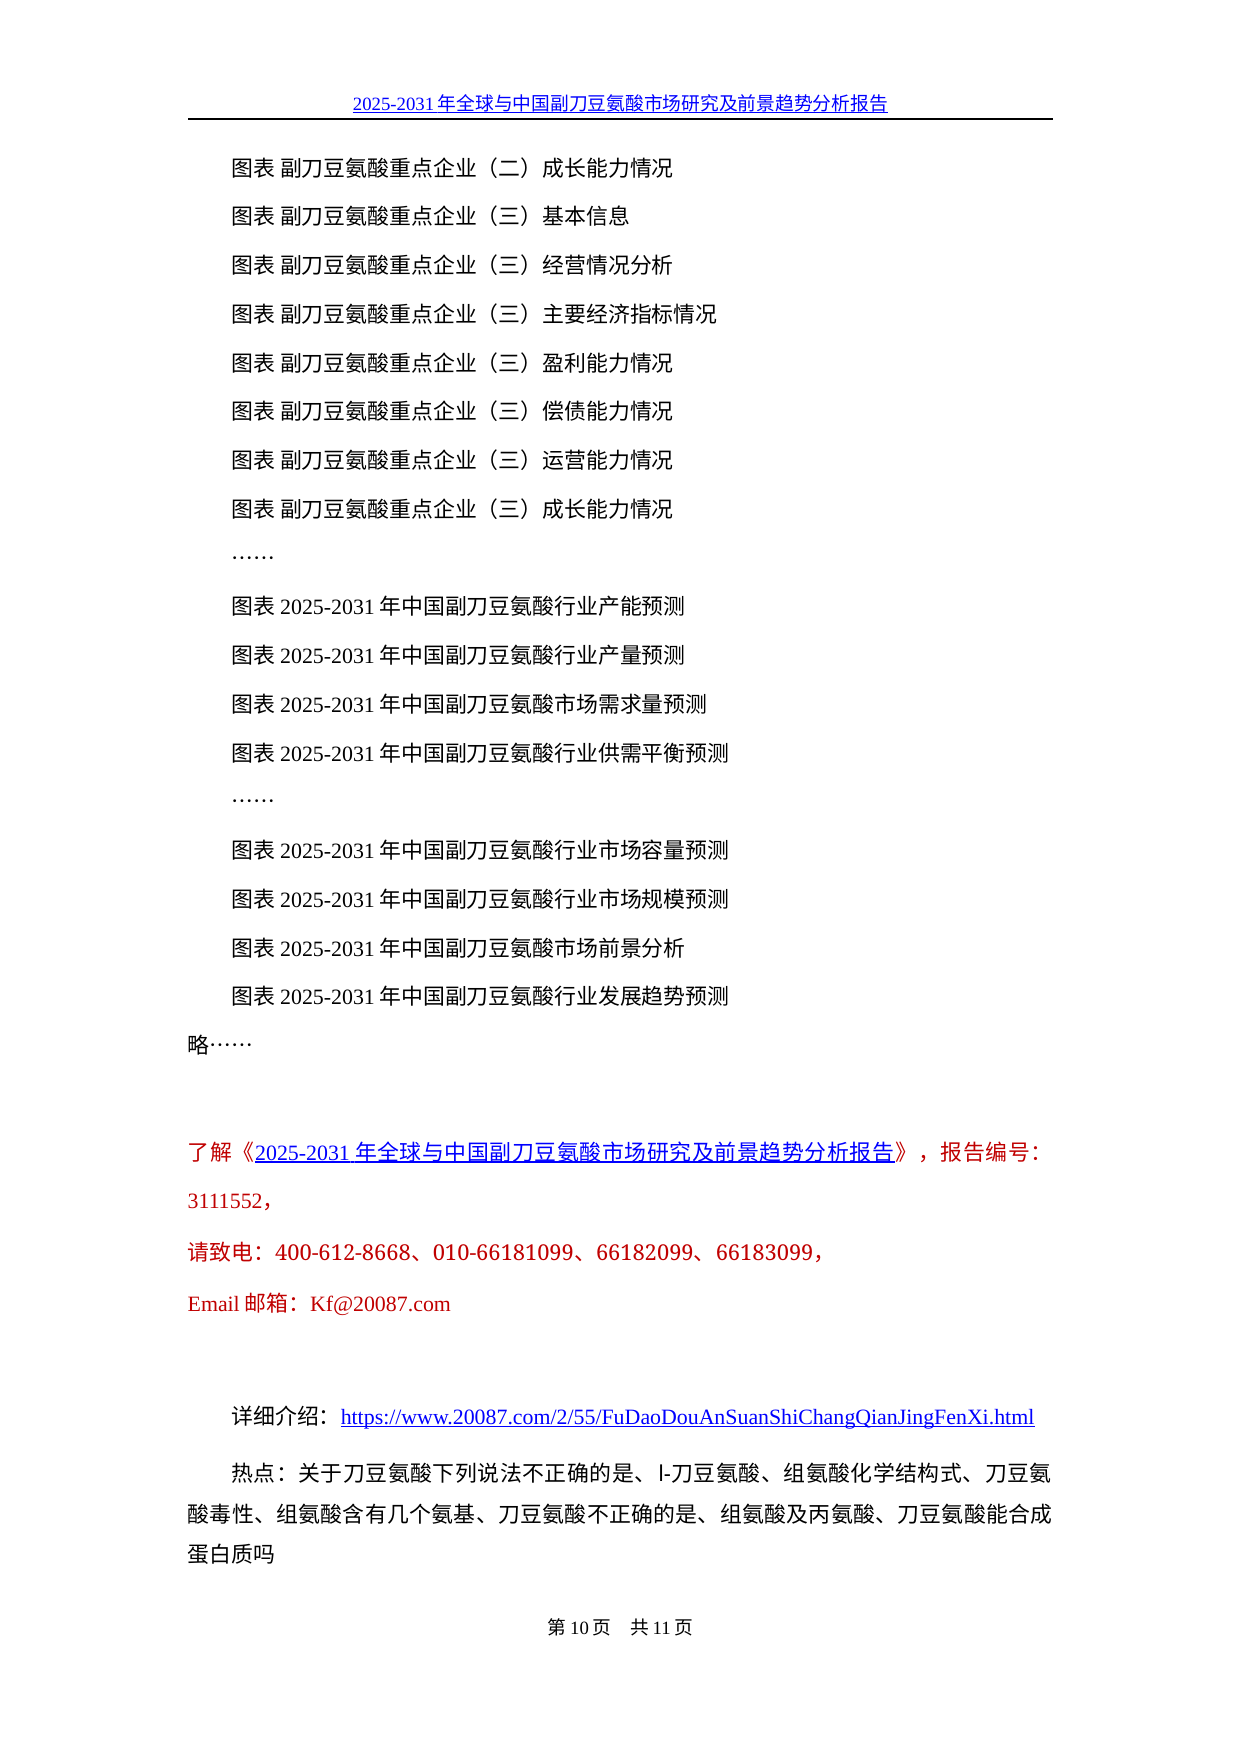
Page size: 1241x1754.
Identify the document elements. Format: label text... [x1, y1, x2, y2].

text 详细介绍：https://www.20087.com/2/55/FuDaoDouAnSuanShiChangQianJingFenXi.html [187, 1399, 1053, 1431]
text Email邮箱：Kf@20087.com [187, 1286, 1053, 1318]
text 热点：关于刀豆氨酸下列说法不正确的是、l-刀豆氨酸、组氨酸化学结构式、刀豆氨酸毒性、组氨酸含有几个氨基、刀豆氨酸不正确的是、组氨酸及丙氨酸、刀豆氨酸能合成蛋白质吗 [187, 1456, 1053, 1569]
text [187, 150, 1053, 1060]
text 了解《2025-2031年全球与中国副刀豆氨酸市场研究及前景趋势分析报告》，报告编号：3111552， [187, 1134, 1053, 1215]
text 请致电：400-612-8668、010-66181099、66182099、66183099， [187, 1234, 1053, 1267]
